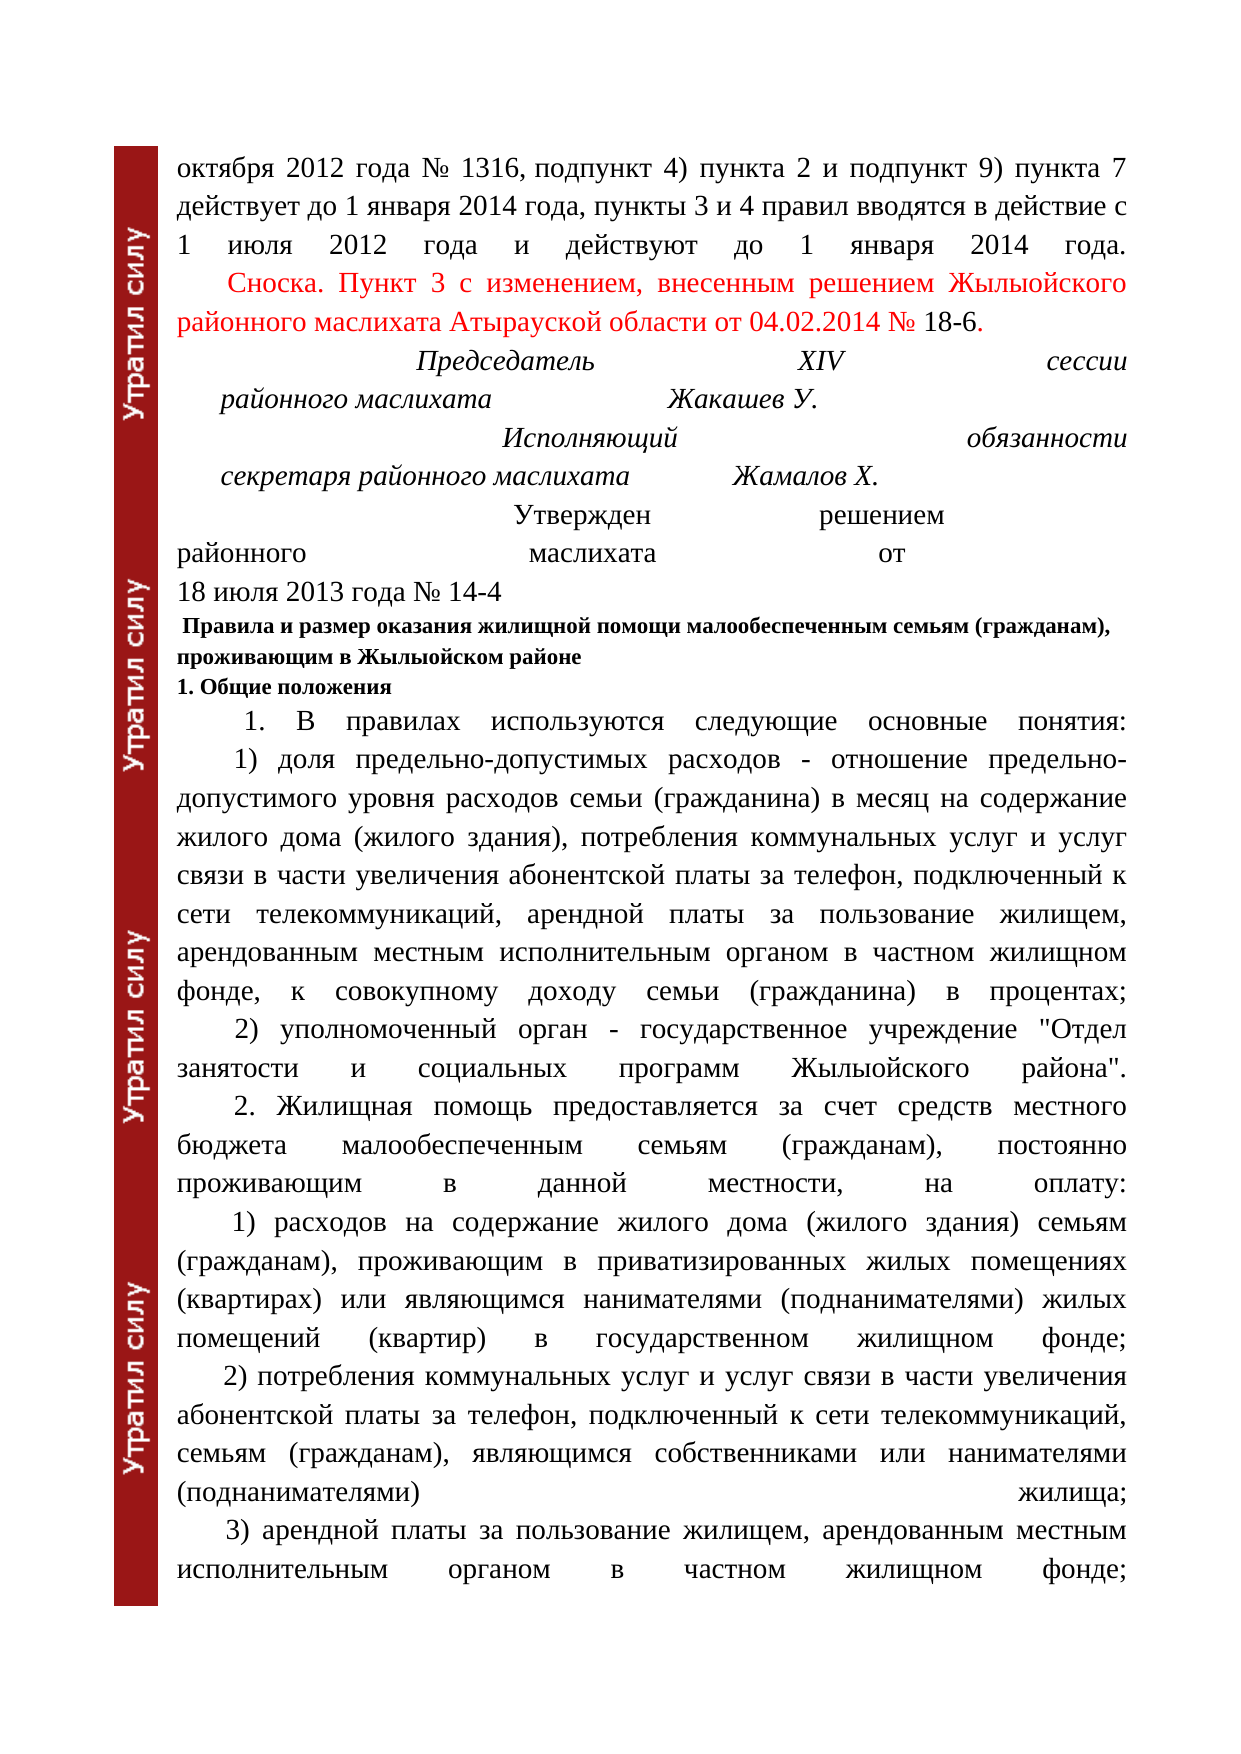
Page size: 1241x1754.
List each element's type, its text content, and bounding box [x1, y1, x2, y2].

picture [114, 146, 158, 150]
picture [114, 415, 158, 420]
text Председатель XІV сессии районного маслихата Жакашев У. [112, 343, 1128, 415]
picture [114, 699, 158, 703]
text Правила и размер оказания жилищной помощи малообеспеченным семьям (гражданам), проживающим в Жылыойском районе 1. Общие положения [112, 612, 1128, 699]
picture [114, 1584, 158, 1606]
picture [114, 607, 158, 612]
text Утвержден решением районного маслихата от 18 июля 2013 года № 14-4 [112, 497, 1128, 607]
text Исполняющий обязанности секретаря районного маслихата Жамалов Х. [112, 420, 1128, 492]
picture [114, 492, 158, 497]
picture [114, 338, 158, 343]
